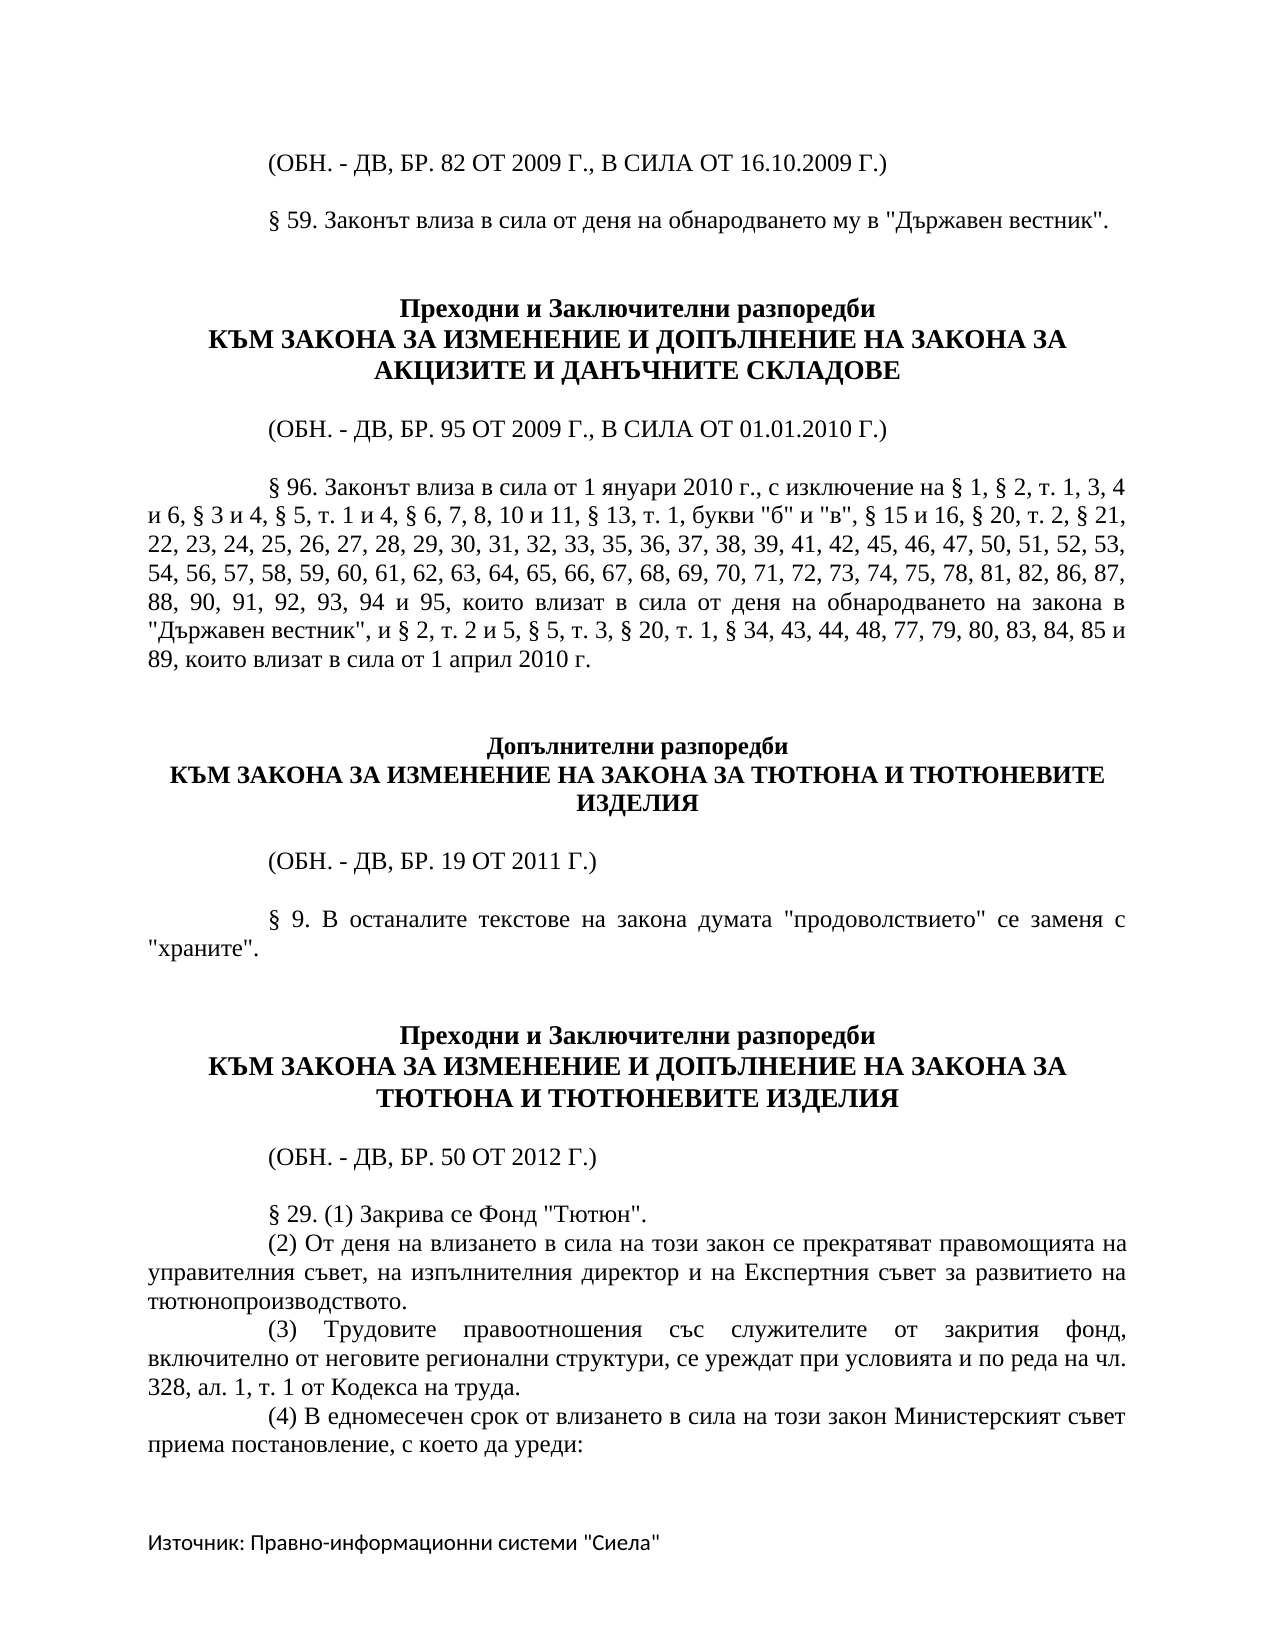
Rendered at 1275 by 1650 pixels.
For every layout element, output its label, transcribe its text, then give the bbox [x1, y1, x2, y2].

text Допълнителни разпоредби КЪМ ЗАКОНА ЗА ИЗМЕНЕНИЕ НА ЗАКОНА ЗА ТЮТЮНА И ТЮТЮНЕВИТЕ ИЗДЕЛИЯ [148, 731, 1127, 817]
text (3) Трудовите правоотношения със служителите от закрития фонд, включително от неговите регионални структури, се уреждат при условията и по реда на чл. 328, ал. 1, т. 1 от Кодекса на труда. [148, 1314, 1127, 1401]
text (4) В едномесечен срок от влизането в сила на този закон Министерският съвет приема постановление, с което да уреди: [148, 1401, 1127, 1458]
text (ОБН. - ДВ, БР. 82 ОТ 2009 Г., В СИЛА ОТ 16.10.2009 Г.) [148, 148, 1127, 176]
text § 59. Законът влиза в сила от деня на обнародването му в "Държавен вестник". [148, 205, 1127, 234]
text (2) От деня на влизането в сила на този закон се прекратяват правомощията на управителния съвет, на изпълнителния директор и на Експертния съвет за развитието на тютюнопроизводството. [148, 1228, 1127, 1314]
text Преходни и Заключителни разпоредби КЪМ ЗАКОНА ЗА ИЗМЕНЕНИЕ И ДОПЪЛНЕНИЕ НА ЗАКОНА ЗА ТЮТЮНА И ТЮТЮНЕВИТЕ ИЗДЕЛИЯ [148, 1019, 1127, 1113]
text (ОБН. - ДВ, БР. 50 ОТ 2012 Г.) [148, 1142, 1127, 1171]
text (ОБН. - ДВ, БР. 95 ОТ 2009 Г., В СИЛА ОТ 01.01.2010 Г.) [148, 414, 1127, 443]
text (ОБН. - ДВ, БР. 19 ОТ 2011 Г.) [148, 846, 1127, 875]
text § 96. Законът влиза в сила от 1 януари 2010 г., с изключение на § 1, § 2, т. 1, 3, 4 и 6, § 3 и 4, § 5, т. 1 и 4, § 6, 7, 8, 10 и 11, § 13, т. 1, букви "б" и "в", § 15 и 16, § 20, т. 2, § 21, 22, 23, 24, 25, 26, 27, 28, 29, 30, 31, 32, 33, 35, 36, 37, 38, 39, 41, 42, 45, 46, 47, 50, 51, 52, 53, 54, 56, 57, 58, 59, 60, 61, 62, 63, 64, 65, 66, 67, 68, 69, 70, 71, 72, 73, 74, 75, 78, 81, 82, 86, 87, 88, 90, 91, 92, 93, 94 и 95, които влизат в сила от деня на обнародването на закона в "Държавен вестник", и § 2, т. 2 и 5, § 5, т. 3, § 20, т. 1, § 34, 43, 44, 48, 77, 79, 80, 83, 84, 85 и 89, които влизат в сила от 1 април 2010 г. [148, 472, 1127, 673]
text § 9. В останалите текстове на закона думата "продоволствието" се заменя с "храните". [148, 904, 1127, 961]
text § 29. (1) Закрива се Фонд "Тютюн". [148, 1199, 1127, 1228]
text Преходни и Заключителни разпоредби КЪМ ЗАКОНА ЗА ИЗМЕНЕНИЕ И ДОПЪЛНЕНИЕ НА ЗАКОНА ЗА АКЦИЗИТЕ И ДАНЪЧНИТЕ СКЛАДОВЕ [148, 292, 1127, 385]
